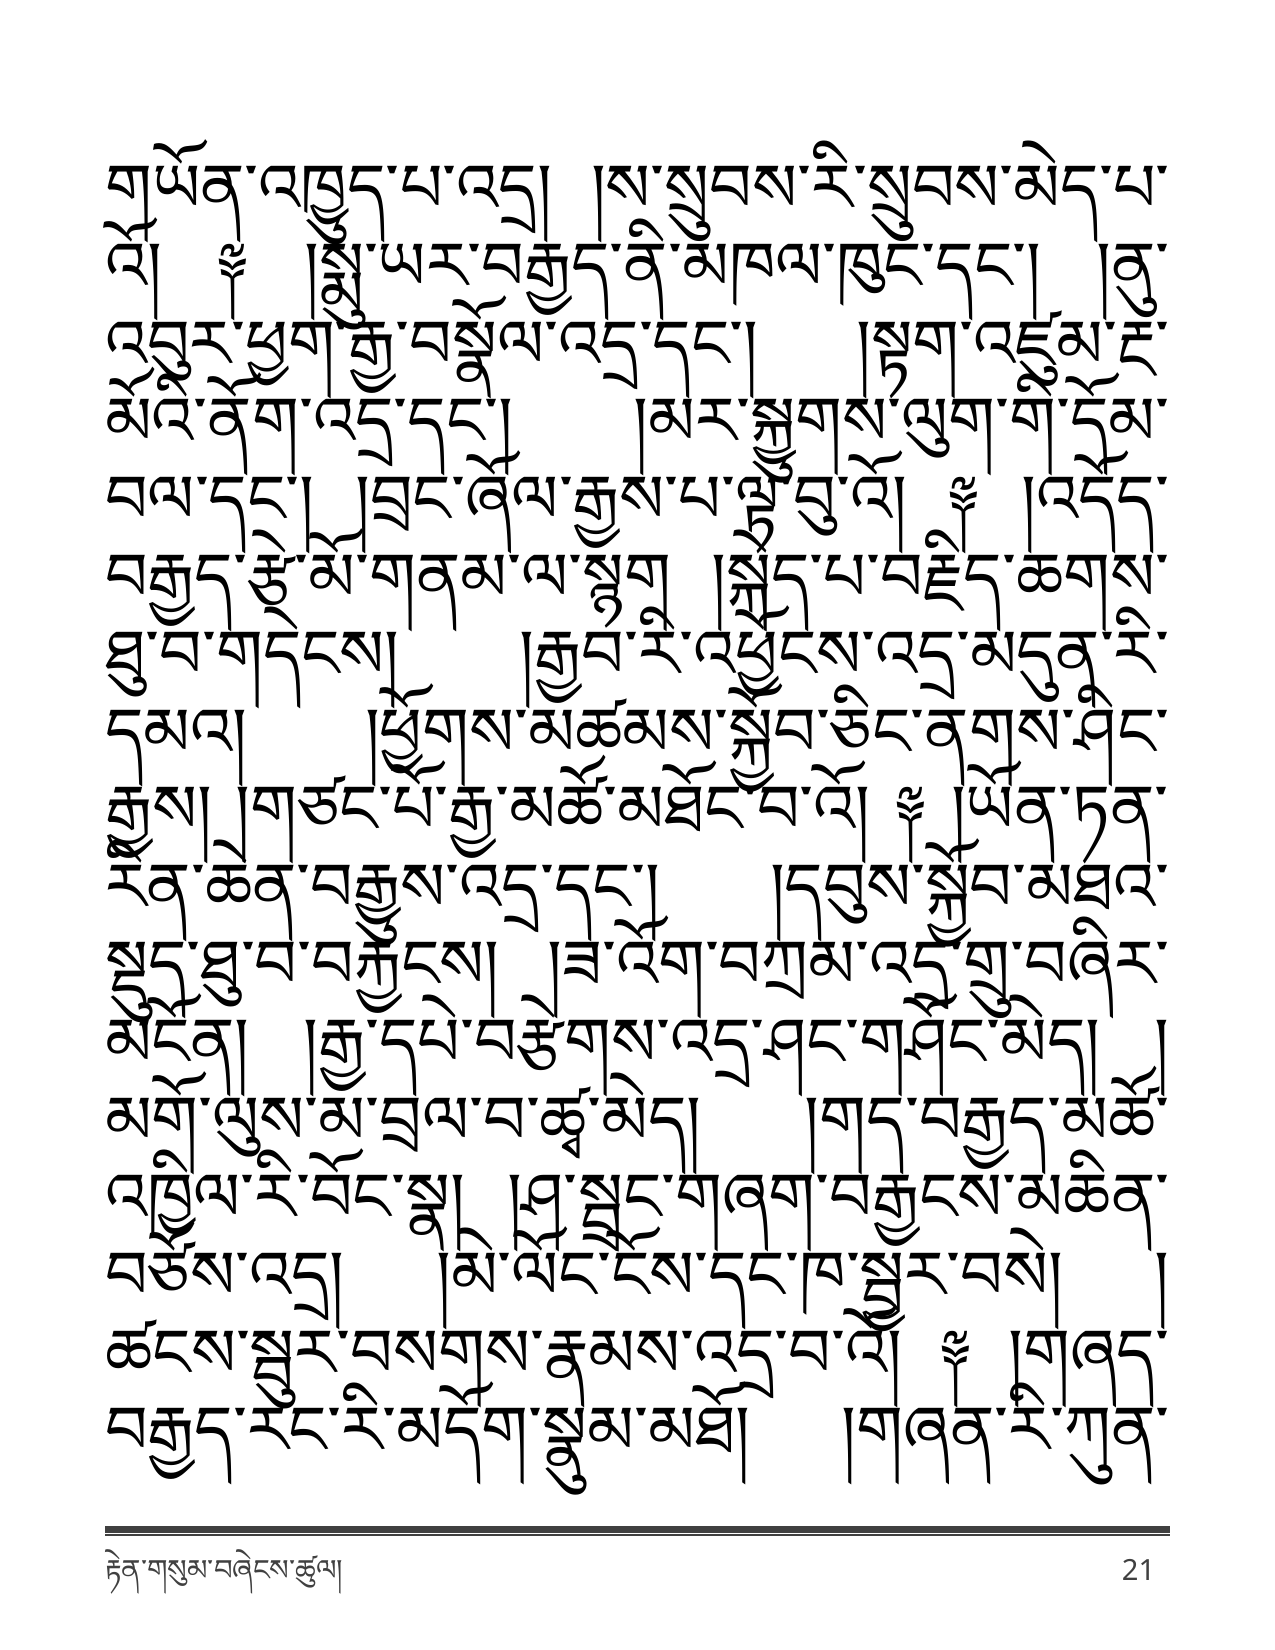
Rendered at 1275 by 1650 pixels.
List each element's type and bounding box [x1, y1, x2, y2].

text [105, 150, 1170, 1469]
